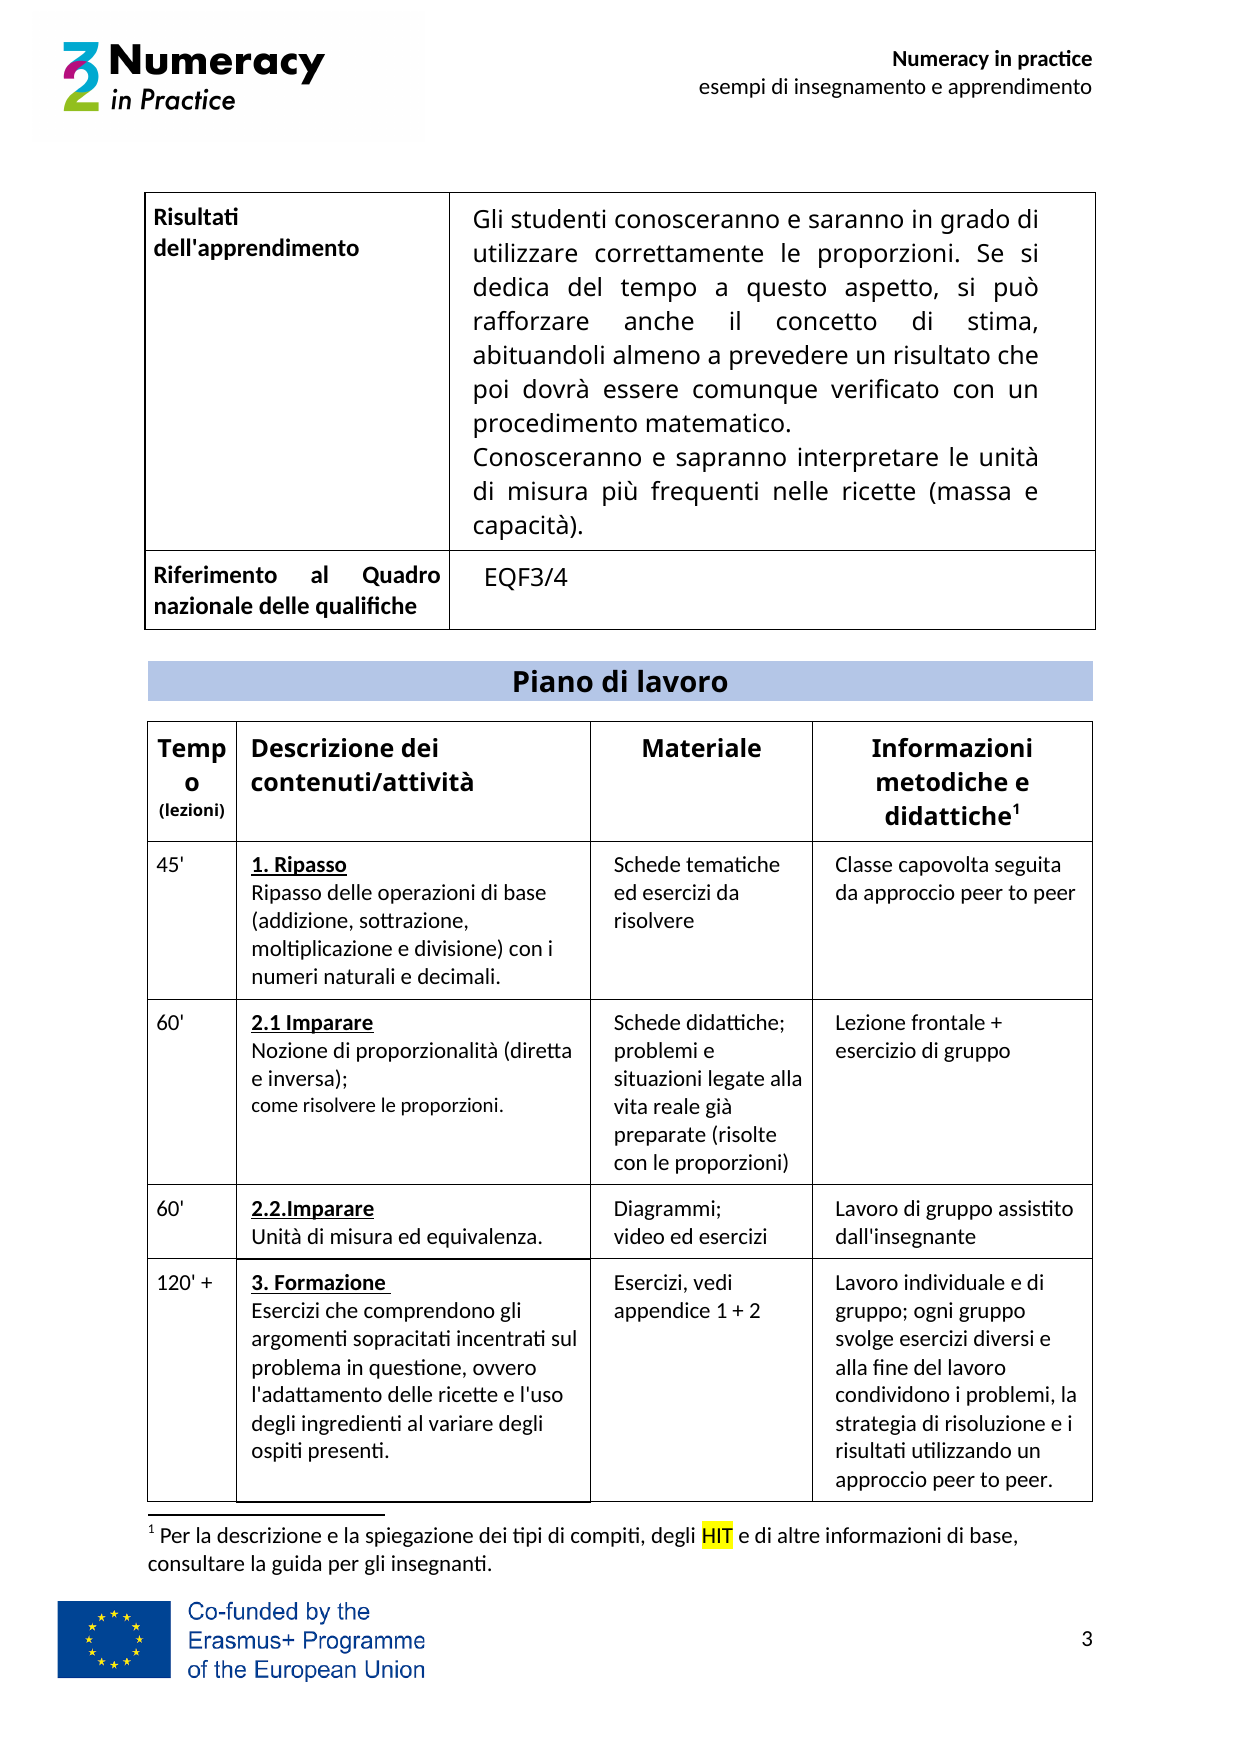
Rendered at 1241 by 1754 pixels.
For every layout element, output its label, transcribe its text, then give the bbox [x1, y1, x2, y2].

table_cell Lezione frontale + esercizio di gruppo [813, 1000, 1092, 1184]
table_cell Schede tematiche ed esercizi da risolvere [591, 842, 812, 998]
text Piano di lavoro [148, 661, 1093, 701]
picture [57, 1601, 425, 1682]
picture [32, 11, 426, 142]
table_header Materiale [591, 722, 812, 841]
table_cell Esercizi, vedi appendice 1 + 2 [591, 1259, 812, 1501]
table_cell Classe capovolta seguita da approccio peer to peer [813, 842, 1092, 998]
table_cell Diagrammi; video ed esercizi [591, 1185, 812, 1258]
table_cell Risultati dell'apprendimento [146, 193, 449, 550]
table_cell Gli studenti conosceranno e saranno in grado di utilizzare correttamente le proporzioni. Se si dedica del tempo a questo aspetto, si può rafforzare anche il concetto di stima, abituandoli almeno a prevedere un risultato che poi dovrà essere comunque verificato con un procedimento matematico. Conosceranno e sapranno interpretare le unità di misura più frequenti nelle ricette (massa e capacità). [450, 193, 1095, 550]
table_cell 60' [148, 1000, 236, 1184]
table_cell Lavoro di gruppo assistito dall'insegnante [813, 1185, 1092, 1258]
table_cell Lavoro individuale e di gruppo; ogni gruppo svolge esercizi diversi e alla fine del lavoro condividono i problemi, la strategia di risoluzione e i risultati utilizzando un approccio peer to peer. [813, 1259, 1092, 1501]
table_cell Schede didattiche; problemi e situazioni legate alla vita reale già preparate (risolte con le proporzioni) [591, 1000, 812, 1184]
table_header Informazioni metodiche e didattiche [813, 722, 1092, 841]
table_cell 45' [148, 842, 236, 998]
table_cell 120' + [148, 1259, 236, 1501]
table_cell 60' [148, 1185, 236, 1258]
table_cell 2.2.Imparare Unità di misura ed equivalenza. [237, 1185, 590, 1258]
table_cell 1. Ripasso Ripasso delle operazioni di base (addizione, sottrazione, moltiplicazione e divisione) con i numeri naturali e decimali. [237, 842, 590, 998]
table_cell EQF3/4 [450, 551, 1095, 629]
table_header Tempo (lezioni) [148, 722, 236, 841]
table_cell 2.1 Imparare Nozione di proporzionalità (diretta e inversa); come risolvere le proporzioni. [237, 1000, 590, 1184]
table_cell Riferimento al Quadro nazionale delle qualifiche [146, 551, 449, 629]
table_cell 3. Formazione Esercizi che comprendono gli argomenti sopracitati incentrati sul problema in questione, ovvero l'adattamento delle ricette e l'uso degli ingredienti al variare degli ospiti presenti. [237, 1260, 590, 1501]
table_header Descrizione dei contenuti/attività [237, 722, 590, 841]
